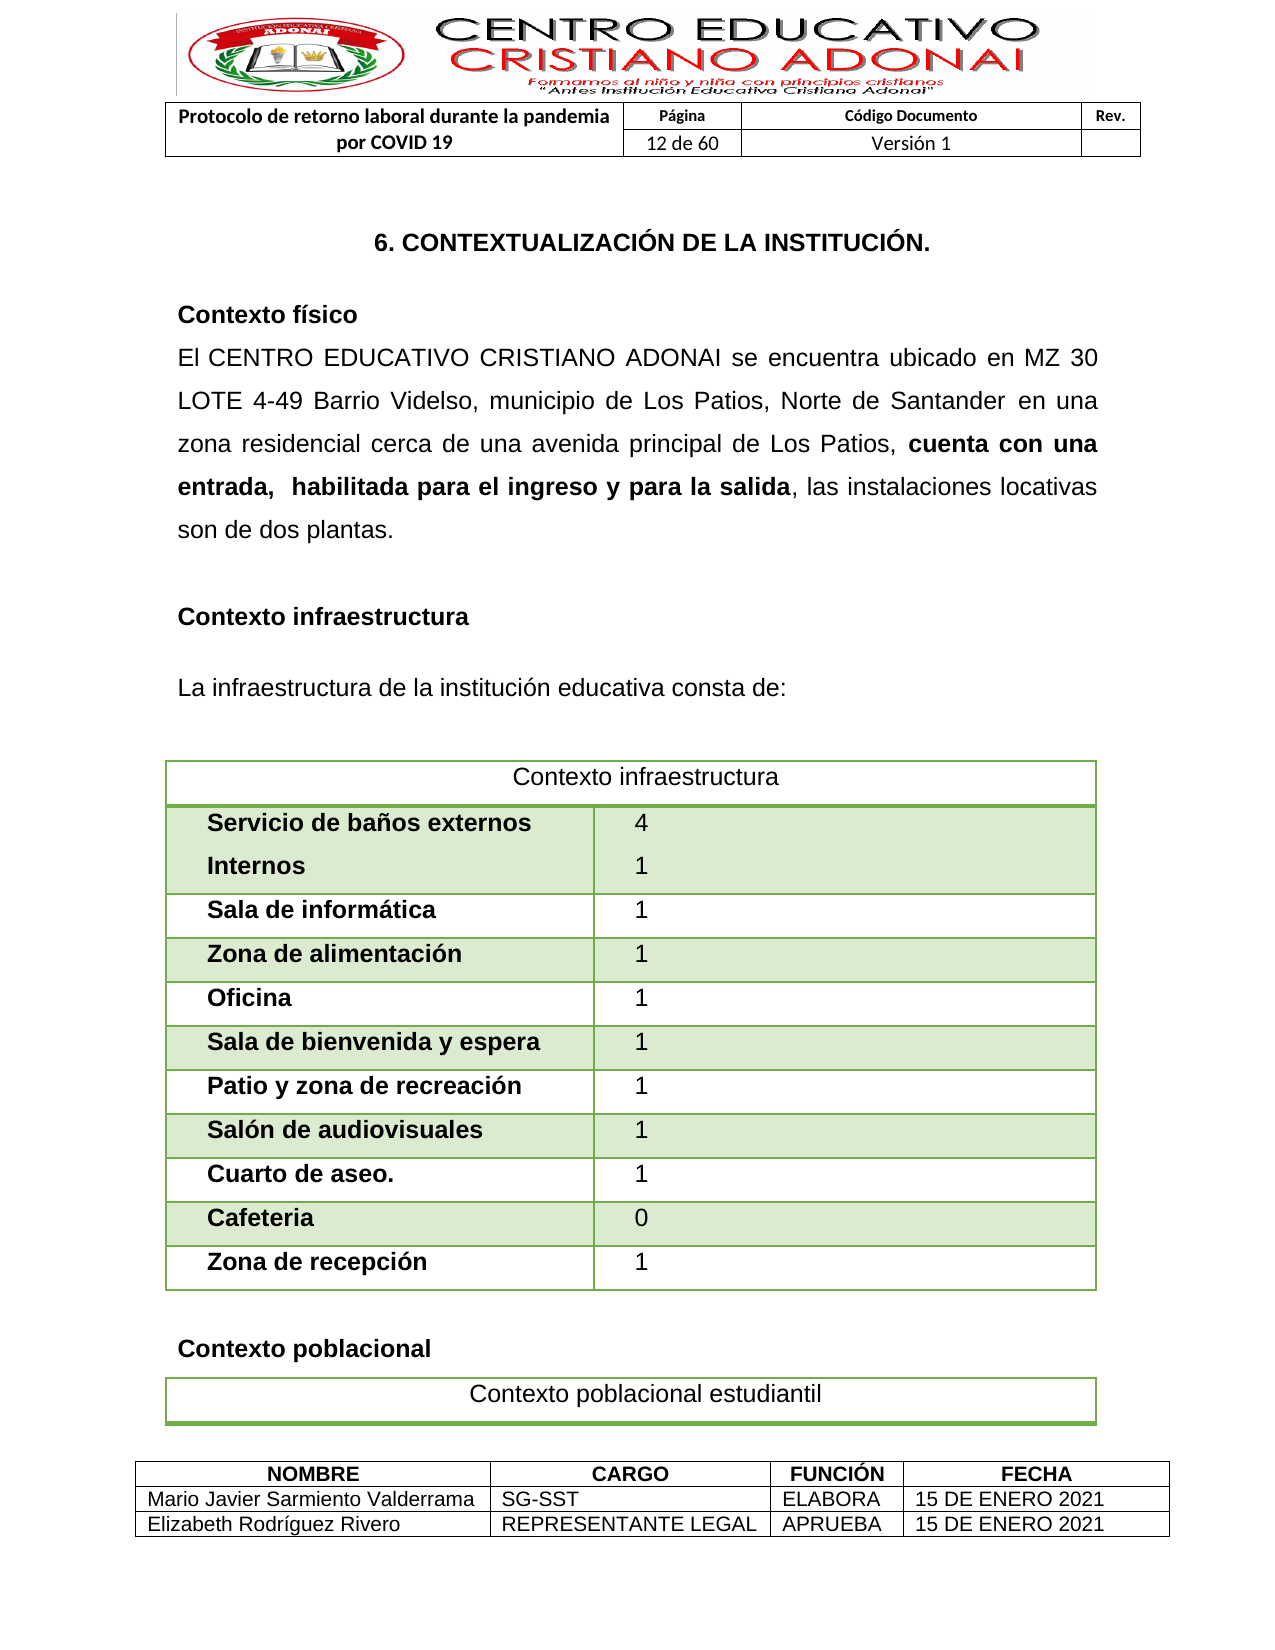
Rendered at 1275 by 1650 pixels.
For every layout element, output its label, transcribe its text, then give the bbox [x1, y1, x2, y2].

table_cell 1 [595, 1115, 1095, 1157]
table_cell 4 1 [595, 808, 1095, 893]
table_cell 1 [595, 1071, 1095, 1113]
table_cell Zona de alimentación [167, 939, 593, 981]
table_cell Servicio de baños externos Internos [167, 808, 593, 893]
table_cell 1 [595, 939, 1095, 981]
table_cell 1 [595, 1159, 1095, 1201]
table_cell Zona de recepción [167, 1247, 593, 1289]
text Contexto físico [177, 299, 1098, 328]
table_cell Patio y zona de recreación [167, 1071, 593, 1113]
table_cell Cuarto de aseo. [167, 1159, 593, 1201]
text Contexto infraestructura [177, 601, 1098, 630]
table_header Contexto poblacional estudiantil [167, 1379, 1095, 1421]
text El CENTRO EDUCATIVO CRISTIANO ADONAI se encuentra ubicado en MZ 30 LOTE 4-49 Barrio Videlso, municipio de Los Patios, Norte de Santander en una zona residencial cerca de una avenida principal de Los Patios, cuenta con una entrada, habilitada para el ingreso y para la salida, las instalaciones locativas son de dos plantas. [177, 343, 1098, 544]
table_cell 1 [595, 983, 1095, 1025]
table_cell 1 [595, 895, 1095, 937]
picture [176, 13, 1097, 96]
table_cell Sala de informática [167, 895, 593, 937]
table_cell 1 [595, 1247, 1095, 1289]
text La infraestructura de la institución educativa consta de: [177, 673, 1098, 702]
table_cell Salón de audiovisuales [167, 1115, 593, 1157]
table_cell Sala de bienvenida y espera [167, 1027, 593, 1069]
table_cell 0 [595, 1203, 1095, 1245]
table_cell Cafeteria [167, 1203, 593, 1245]
text Contexto poblacional [177, 1334, 1098, 1363]
table_cell Oficina [167, 983, 593, 1025]
table_cell 1 [595, 1027, 1095, 1069]
text 6. CONTEXTUALIZACIÓN DE LA INSTITUCIÓN. [177, 228, 1098, 256]
table_header Contexto infraestructura [167, 762, 1095, 803]
